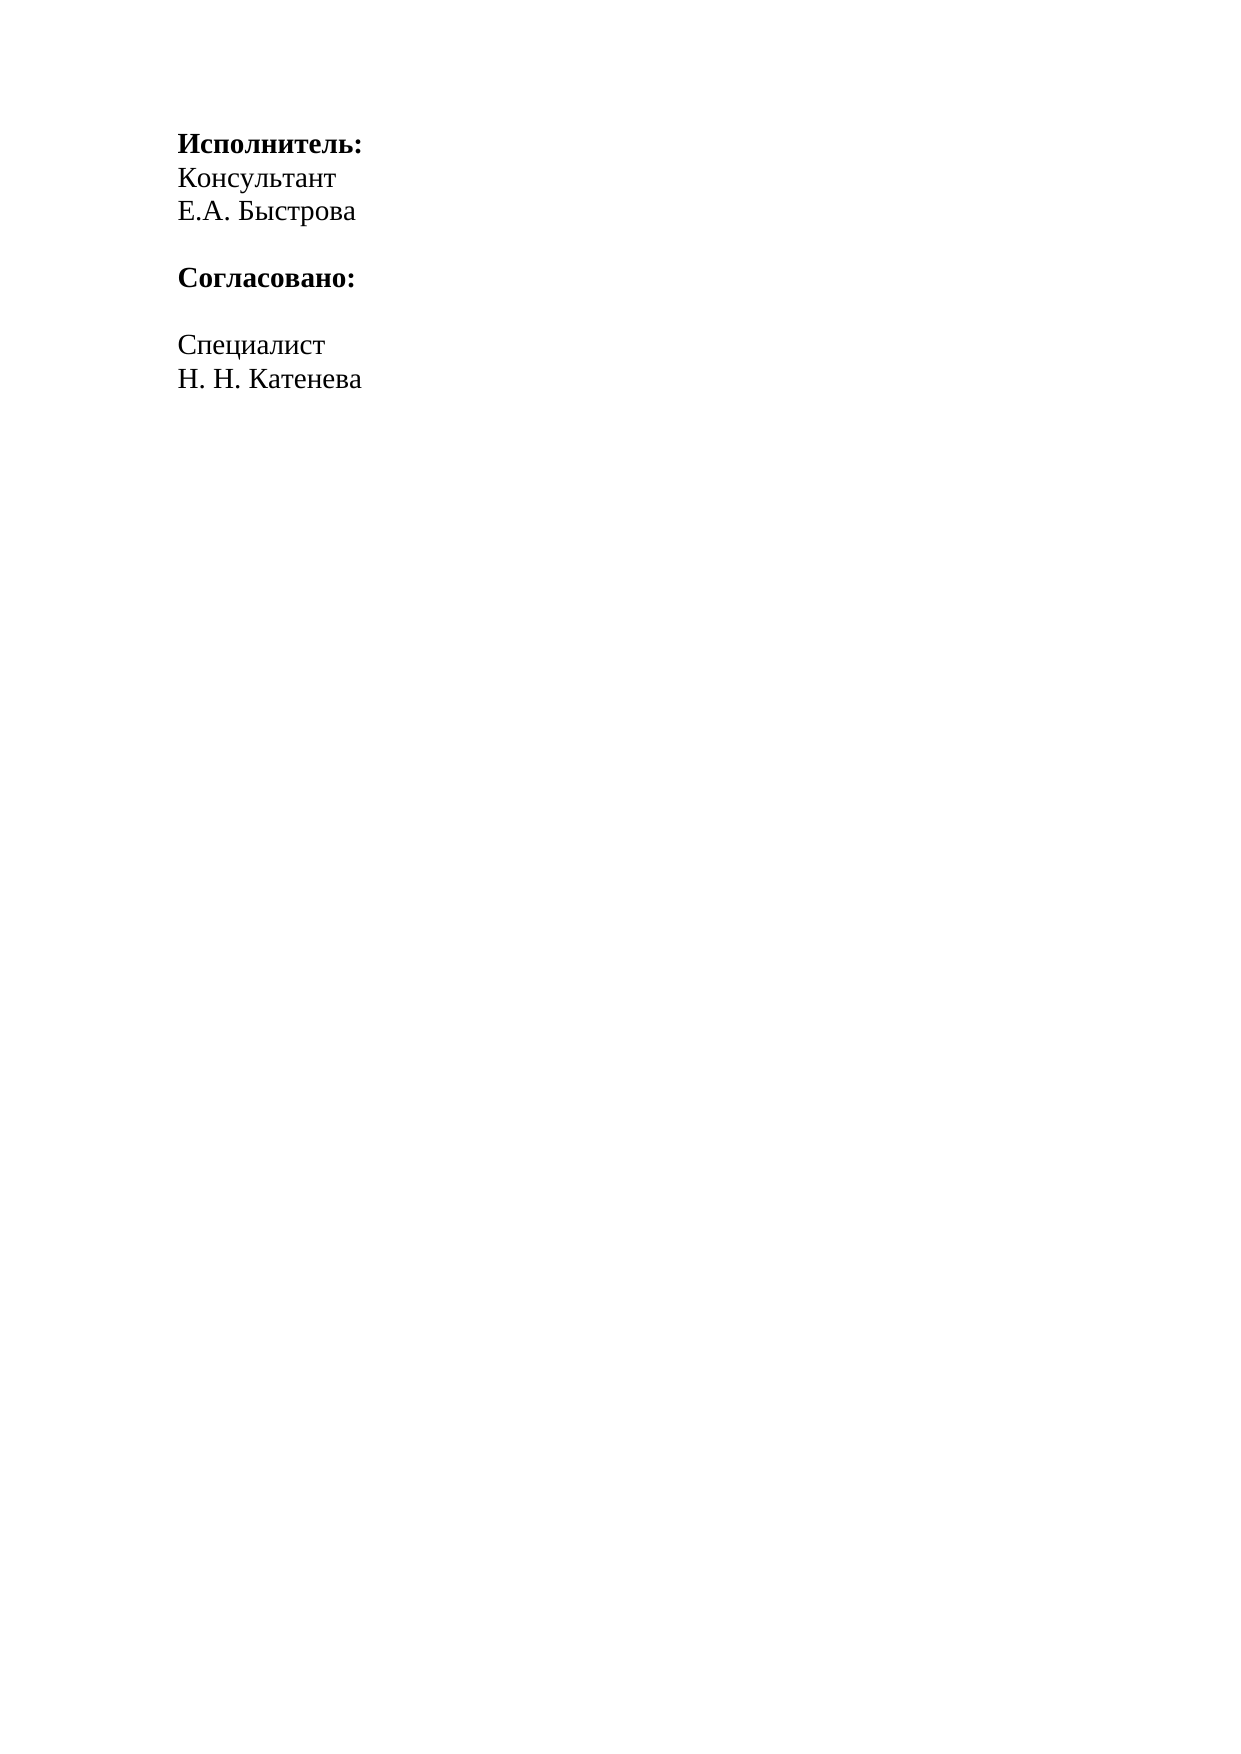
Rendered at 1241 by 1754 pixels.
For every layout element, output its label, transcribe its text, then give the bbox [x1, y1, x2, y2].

text Н. Н. Катенева [177, 361, 1152, 394]
text Консультант [177, 160, 1152, 193]
text Согласовано: [177, 260, 1152, 294]
text Специалист [177, 327, 1152, 361]
text Е.А. Быстрова [177, 193, 1152, 227]
text Исполнитель: [177, 126, 1152, 160]
